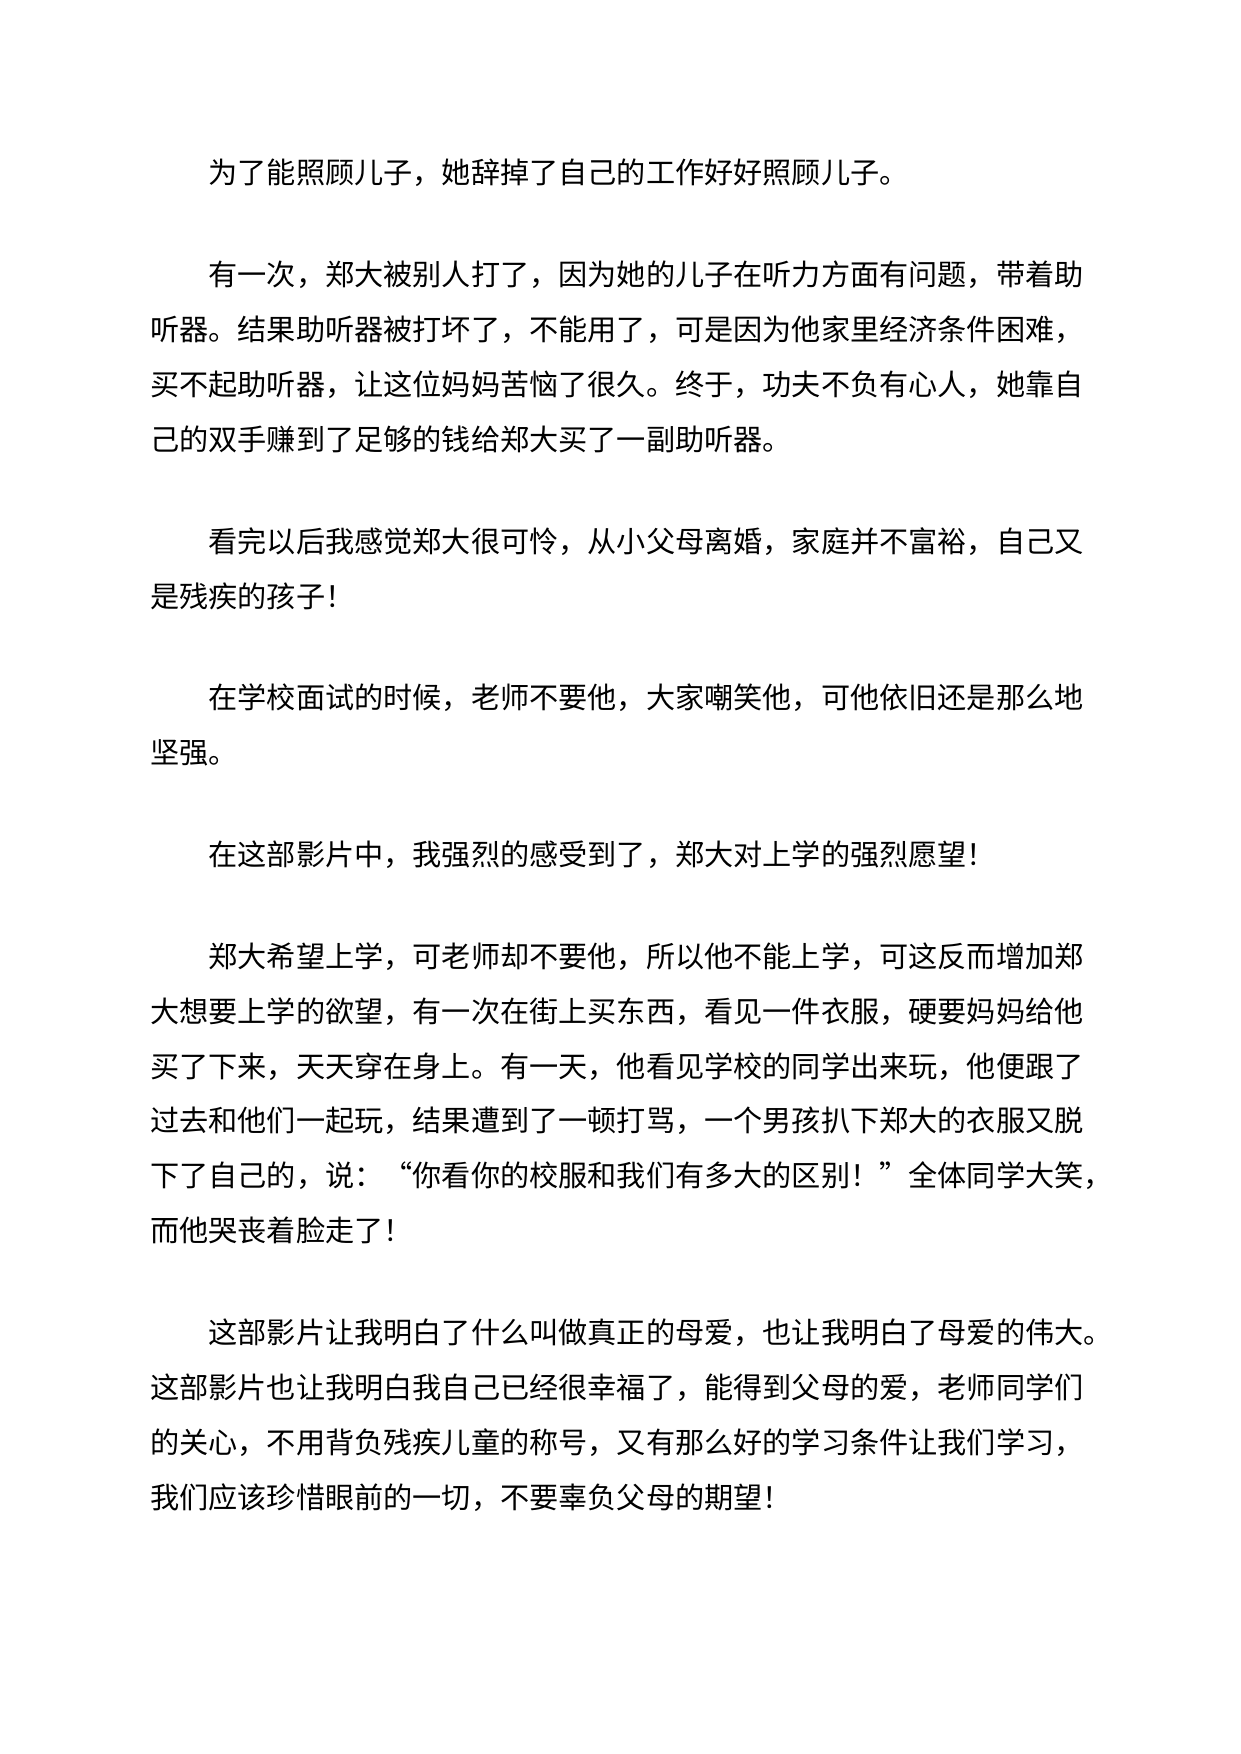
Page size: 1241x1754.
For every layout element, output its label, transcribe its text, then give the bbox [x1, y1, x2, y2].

text 这部影片让我明白了什么叫做真正的母爱，也让我明白了母爱的伟大。这部影片也让我明白我自己已经很幸福了，能得到父母的爱，老师同学们的关心，不用背负残疾儿童的称号，又有那么好的学习条件让我们学习，我们应该珍惜眼前的一切，不要辜负父母的期望！ [150, 1309, 1090, 1517]
text 看完以后我感觉郑大很可怜，从小父母离婚，家庭并不富裕，自己又是残疾的孩子！ [150, 518, 1090, 615]
text 郑大希望上学，可老师却不要他，所以他不能上学，可这反而增加郑大想要上学的欲望，有一次在街上买东西，看见一件衣服，硬要妈妈给他买了下来，天天穿在身上。有一天，他看见学校的同学出来玩，他便跟了过去和他们一起玩，结果遭到了一顿打骂，一个男孩扒下郑大的衣服又脱下了自己的，说：“你看你的校服和我们有多大的区别！”全体同学大笑，而他哭丧着脸走了！ [150, 933, 1090, 1250]
text 在学校面试的时候，老师不要他，大家嘲笑他，可他依旧还是那么地坚强。 [150, 675, 1090, 772]
text 在这部影片中，我强烈的感受到了，郑大对上学的强烈愿望！ [150, 832, 1090, 874]
text 有一次，郑大被别人打了，因为她的儿子在听力方面有问题，带着助听器。结果助听器被打坏了，不能用了，可是因为他家里经济条件困难，买不起助听器，让这位妈妈苦恼了很久。终于，功夫不负有心人，她靠自己的双手赚到了足够的钱给郑大买了一副助听器。 [150, 252, 1090, 459]
text 为了能照顾儿子，她辞掉了自己的工作好好照顾儿子。 [150, 150, 1090, 192]
